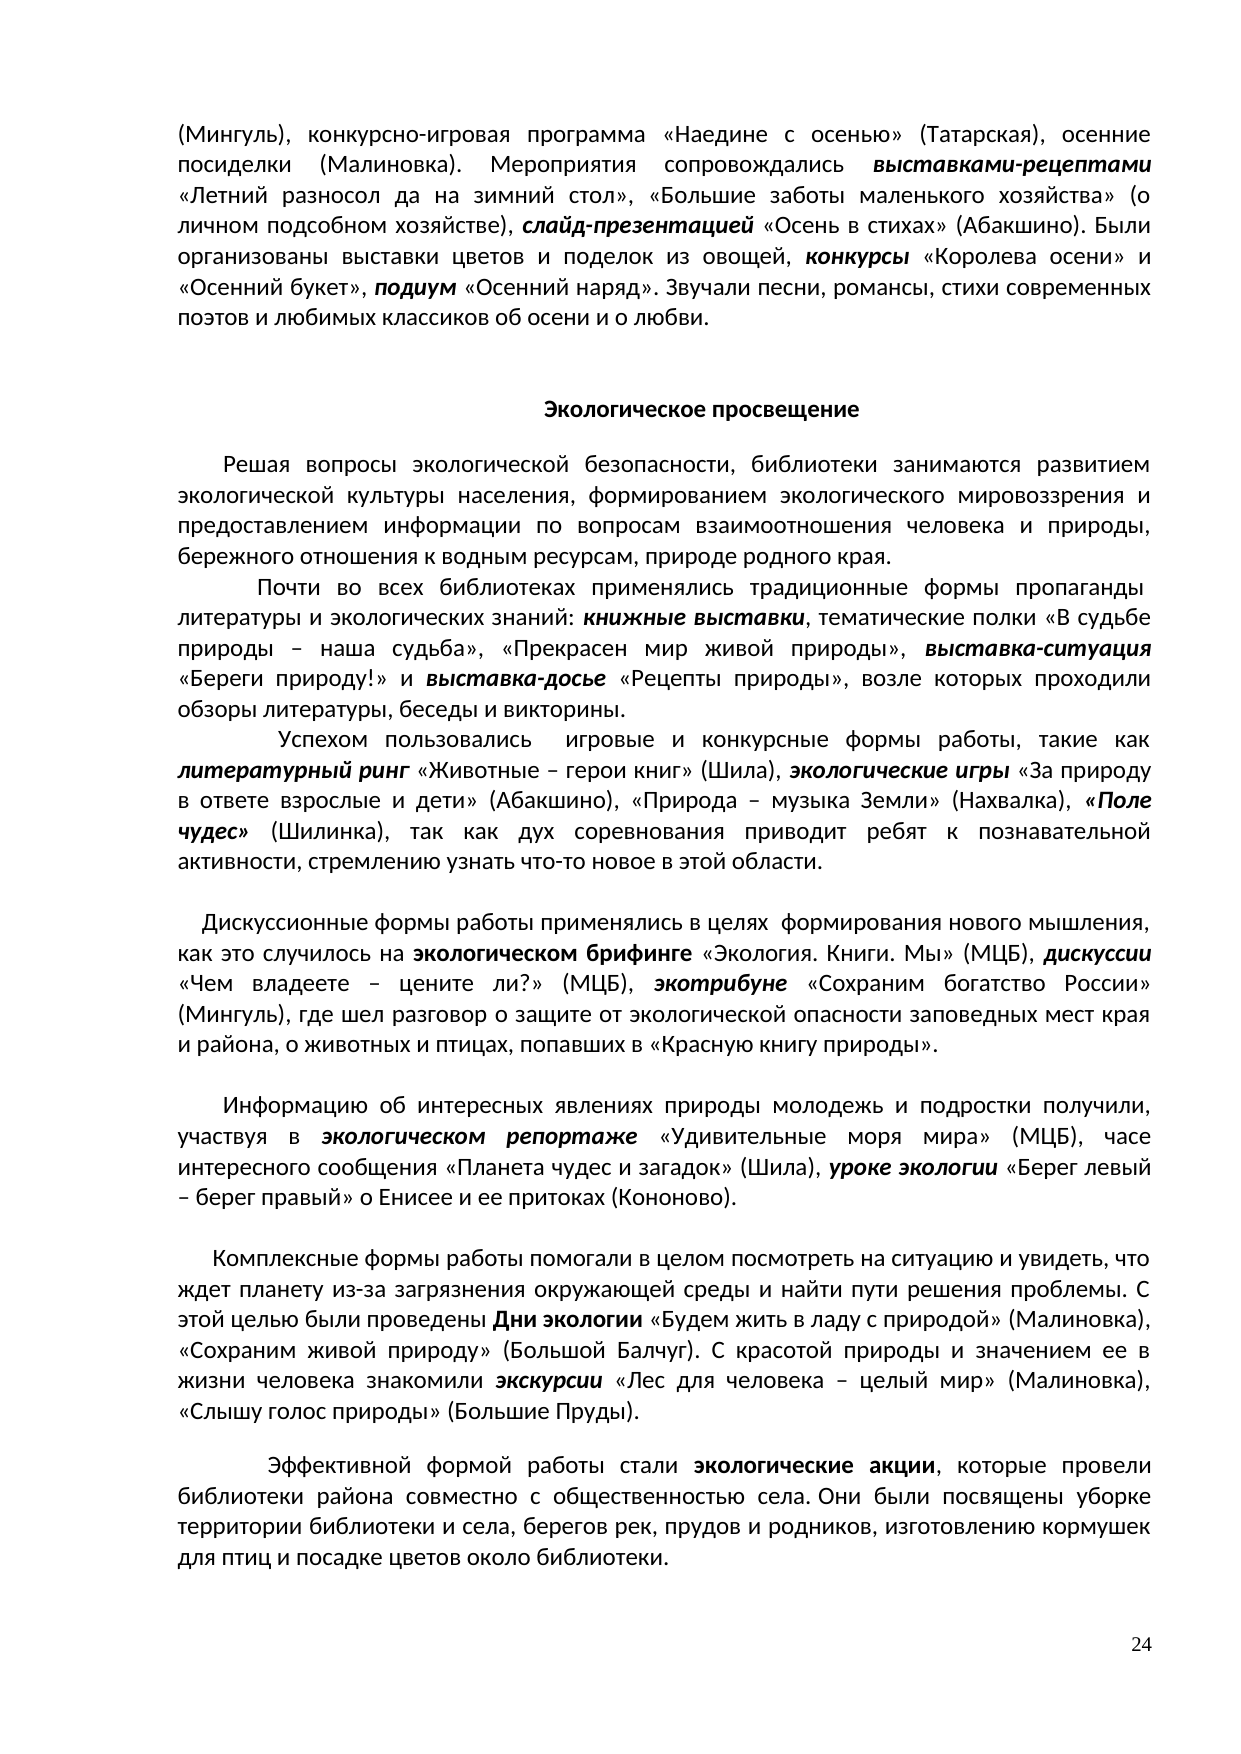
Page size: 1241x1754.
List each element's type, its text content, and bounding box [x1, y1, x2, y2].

text Дискуссионные формы работы применялись в целях формирования нового мышления, как это случилось на экологическом брифинге «Экология. Книги. Мы» (МЦБ), дискуссии «Чем владеете – цените ли?» (МЦБ), экотрибуне «Сохраним богатство России» (Мингуль), где шел разговор о защите от экологической опасности заповедных мест края и района, о животных и птицах, попавших в «Красную книгу природы». [177, 906, 1152, 1059]
text Комплексные формы работы помогали в целом посмотреть на ситуацию и увидеть, что ждет планету из-за загрязнения окружающей среды и найти пути решения проблемы. С этой целью были проведены Дни экологии «Будем жить в ладу с природой» (Малиновка), «Сохраним живой природу» (Большой Балчуг). С красотой природы и значением ее в жизни человека знакомили экскурсии «Лес для человека – целый мир» (Малиновка), «Слышу голос природы» (Большие Пруды). [177, 1212, 1152, 1425]
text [177, 118, 1152, 332]
text Информацию об интересных явлениях природы молодежь и подростки получили, участвуя в экологическом репортаже «Удивительные моря мира» (МЦБ), часе интересного сообщения «Планета чудес и загадок» (Шила), уроке экологии «Берег левый – берег правый» о Енисее и ее притоках (Кононово). [177, 1089, 1152, 1212]
text Решая вопросы экологической безопасности, библиотеки занимаются развитием экологической культуры населения, формированием экологического мировоззрения и предоставлением информации по вопросам взаимоотношения человека и природы, бережного отношения к водным ресурсам, природе родного края. [177, 449, 1152, 571]
text Успехом пользовались игровые и конкурсные формы работы, такие как литературный ринг «Животные – герои книг» (Шила), экологические игры «За природу в ответе взрослые и дети» (Абакшино), «Природа – музыка Земли» (Нахвалка), «Поле чудес» (Шилинка), так как дух соревнования приводит ребят к познавательной активности, стремлению узнать что-то новое в этой области. [177, 723, 1152, 876]
text Эффективной формой работы стали экологические акции, которые провели библиотеки района совместно с общественностью села. Они были посвящены уборке территории библиотеки и села, берегов рек, прудов и родников, изготовлению кормушек для птиц и посадке цветов около библиотеки. [177, 1449, 1152, 1571]
text Почти во всех библиотеках применялись традиционные формы пропаганды литературы и экологических знаний: книжные выставки, тематические полки «В судьбе природы – наша судьба», «Прекрасен мир живой природы», выставка-ситуация «Береги природу!» и выставка-досье «Рецепты природы», возле которых проходили обзоры литературы, беседы и викторины. [177, 571, 1152, 723]
list Экологическое просвещение [252, 393, 1152, 423]
